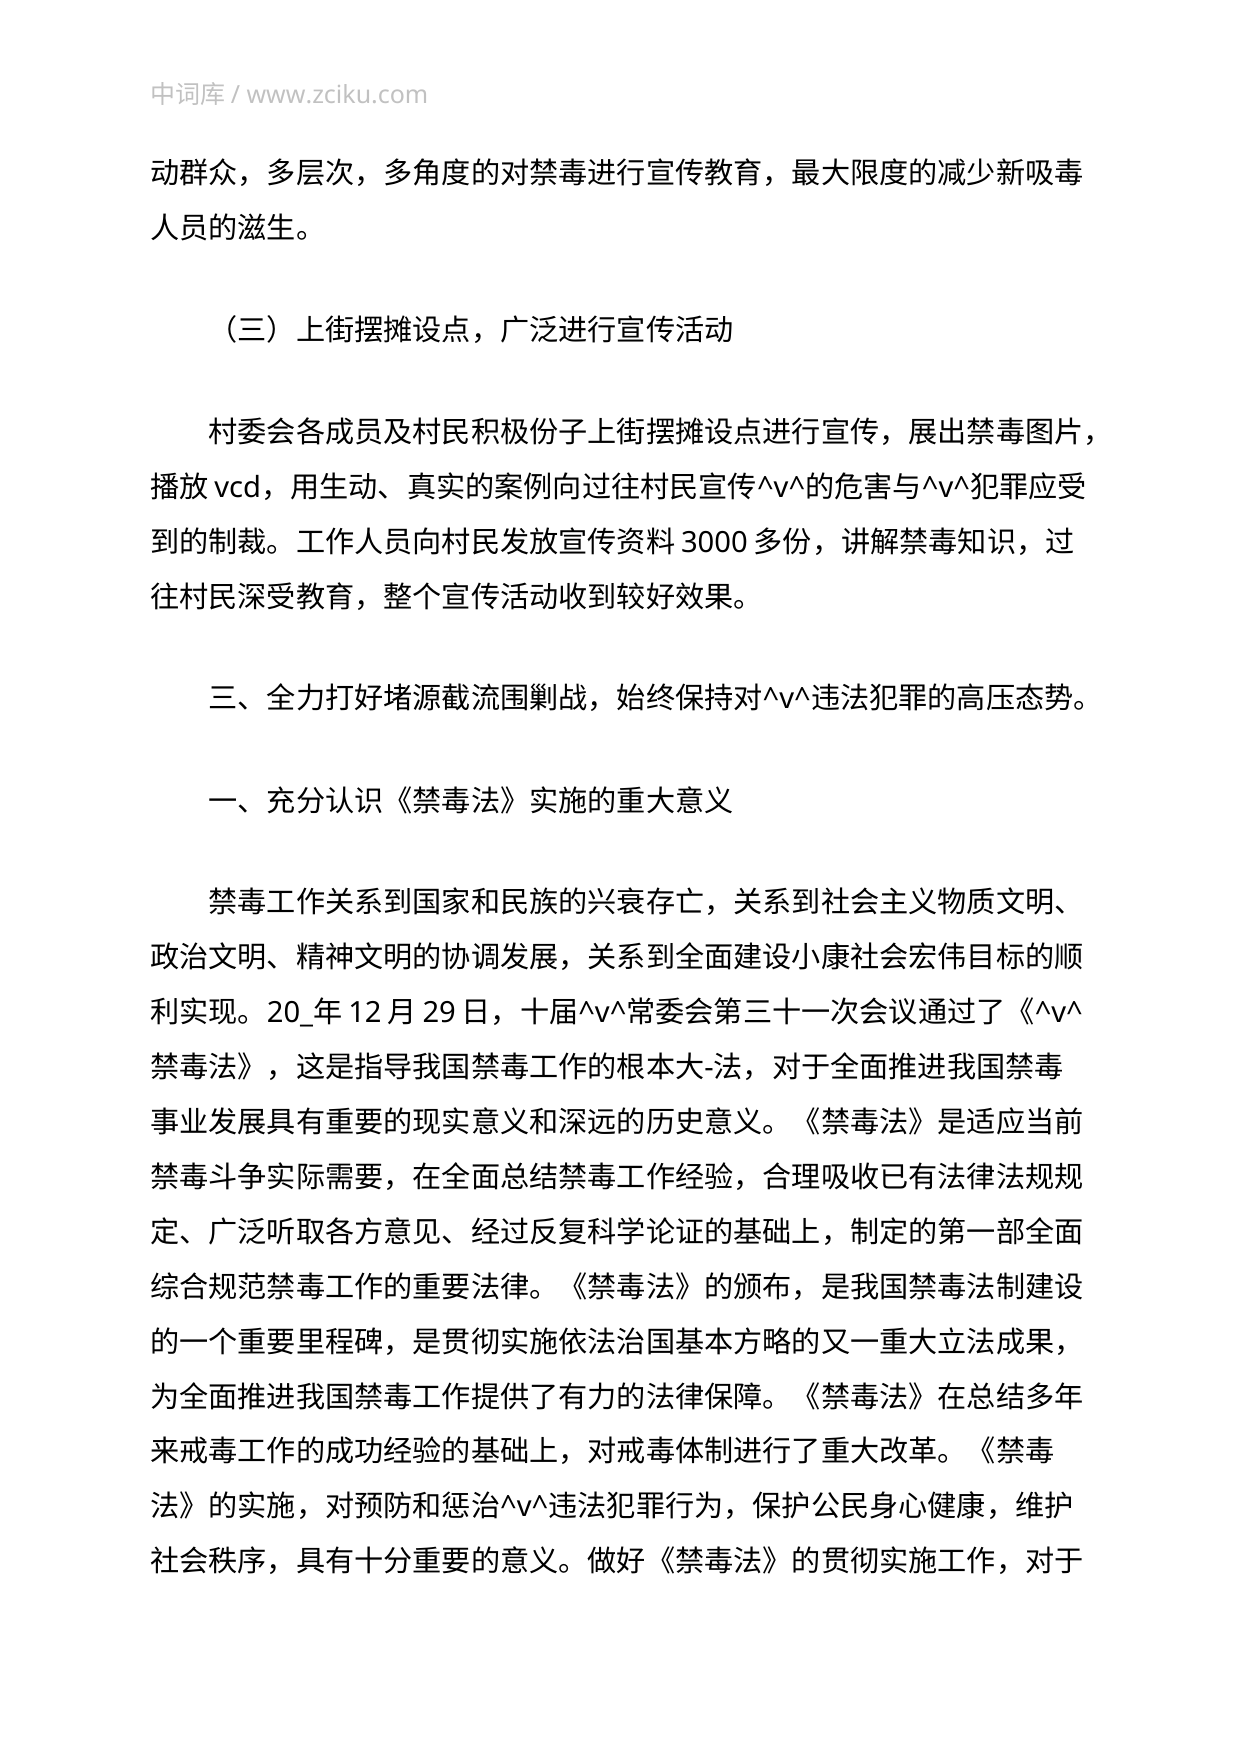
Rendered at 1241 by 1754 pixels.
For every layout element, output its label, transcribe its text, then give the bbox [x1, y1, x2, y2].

text 村委会各成员及村民积极份子上街摆摊设点进行宣传，展出禁毒图片，播放vcd，用生动、真实的案例向过往村民宣传^v^的危害与^v^犯罪应受到的制裁。工作人员向村民发放宣传资料3000多份，讲解禁毒知识，过往村民深受教育，整个宣传活动收到较好效果。 [150, 408, 1090, 616]
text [150, 150, 1090, 247]
text 三、全力打好堵源截流围剿战，始终保持对^v^违法犯罪的高压态势。 [150, 675, 1090, 717]
text （三）上街摆摊设点，广泛进行宣传活动 [150, 307, 1090, 349]
text 一、充分认识《禁毒法》实施的重大意义 [150, 777, 1090, 819]
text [150, 879, 1090, 1580]
